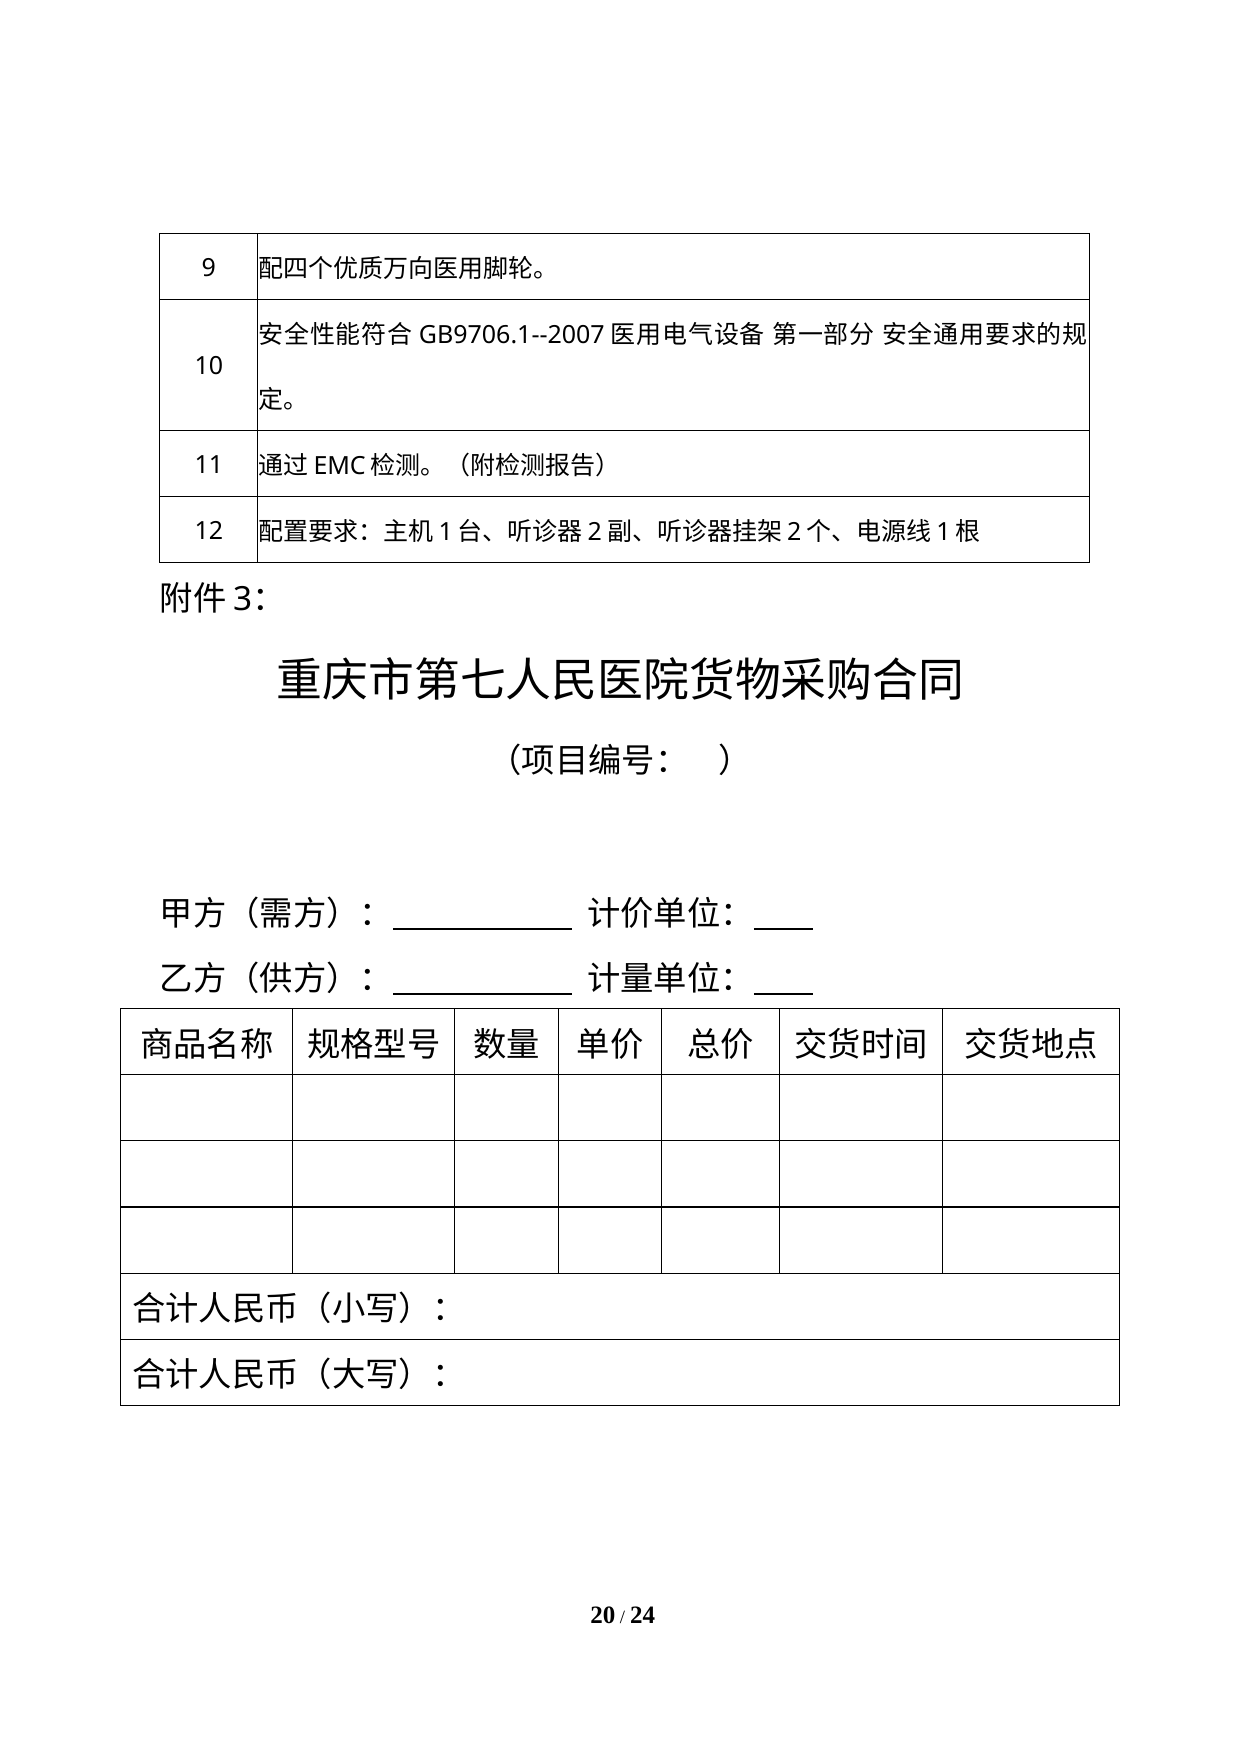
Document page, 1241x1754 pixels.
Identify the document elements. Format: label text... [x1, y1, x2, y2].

table_header 总价 [662, 1009, 779, 1074]
text 乙方（供方）： 计量单位： [159, 943, 1081, 1008]
text 重庆市第七人民医院货物采购合同 [159, 628, 1081, 726]
table_cell [662, 1075, 779, 1140]
table_cell [455, 1208, 558, 1272]
table_cell [780, 1075, 942, 1140]
table_cell [121, 1141, 292, 1206]
table_cell 通过EMC检测。（附检测报告） [258, 431, 1089, 496]
table_cell [662, 1208, 779, 1272]
table_cell [293, 1075, 454, 1140]
table_cell [455, 1075, 558, 1140]
table_cell 配置要求：主机1台、听诊器2副、听诊器挂架2个、电源线1根 [258, 497, 1089, 562]
table_cell [121, 1075, 292, 1140]
table_cell 合计人民币（小写）： [121, 1274, 1119, 1338]
table_header 规格型号 [293, 1009, 454, 1074]
text 甲方（需方）： 计价单位： [159, 878, 1081, 943]
table_cell [780, 1208, 942, 1272]
table_cell [662, 1141, 779, 1206]
table_cell [559, 1141, 661, 1206]
table_header 数量 [455, 1009, 558, 1074]
table_cell 配四个优质万向医用脚轮。 [258, 234, 1089, 299]
table_cell 10 [160, 300, 257, 430]
table_cell [293, 1141, 454, 1206]
text 附件3： [159, 563, 1081, 628]
text （项目编号： ） [159, 726, 1081, 791]
table_cell [559, 1208, 661, 1272]
table_cell [455, 1141, 558, 1206]
table_cell [943, 1075, 1119, 1140]
table_cell 合计人民币（大写）： [121, 1340, 1119, 1404]
table_cell [780, 1141, 942, 1206]
table_header 单价 [559, 1009, 661, 1074]
table_header 商品名称 [121, 1009, 292, 1074]
table_cell 9 [160, 234, 257, 299]
table_header 交货地点 [943, 1009, 1119, 1074]
table_cell 安全性能符合GB9706.1--2007医用电气设备 第一部分 安全通用要求的规定。 [258, 300, 1089, 430]
table_cell 12 [160, 497, 257, 562]
table_cell [293, 1208, 454, 1272]
table_cell [559, 1075, 661, 1140]
table_cell [121, 1208, 292, 1272]
table_cell 11 [160, 431, 257, 496]
table_cell [943, 1141, 1119, 1206]
table_cell [943, 1208, 1119, 1272]
table_header 交货时间 [780, 1009, 942, 1074]
